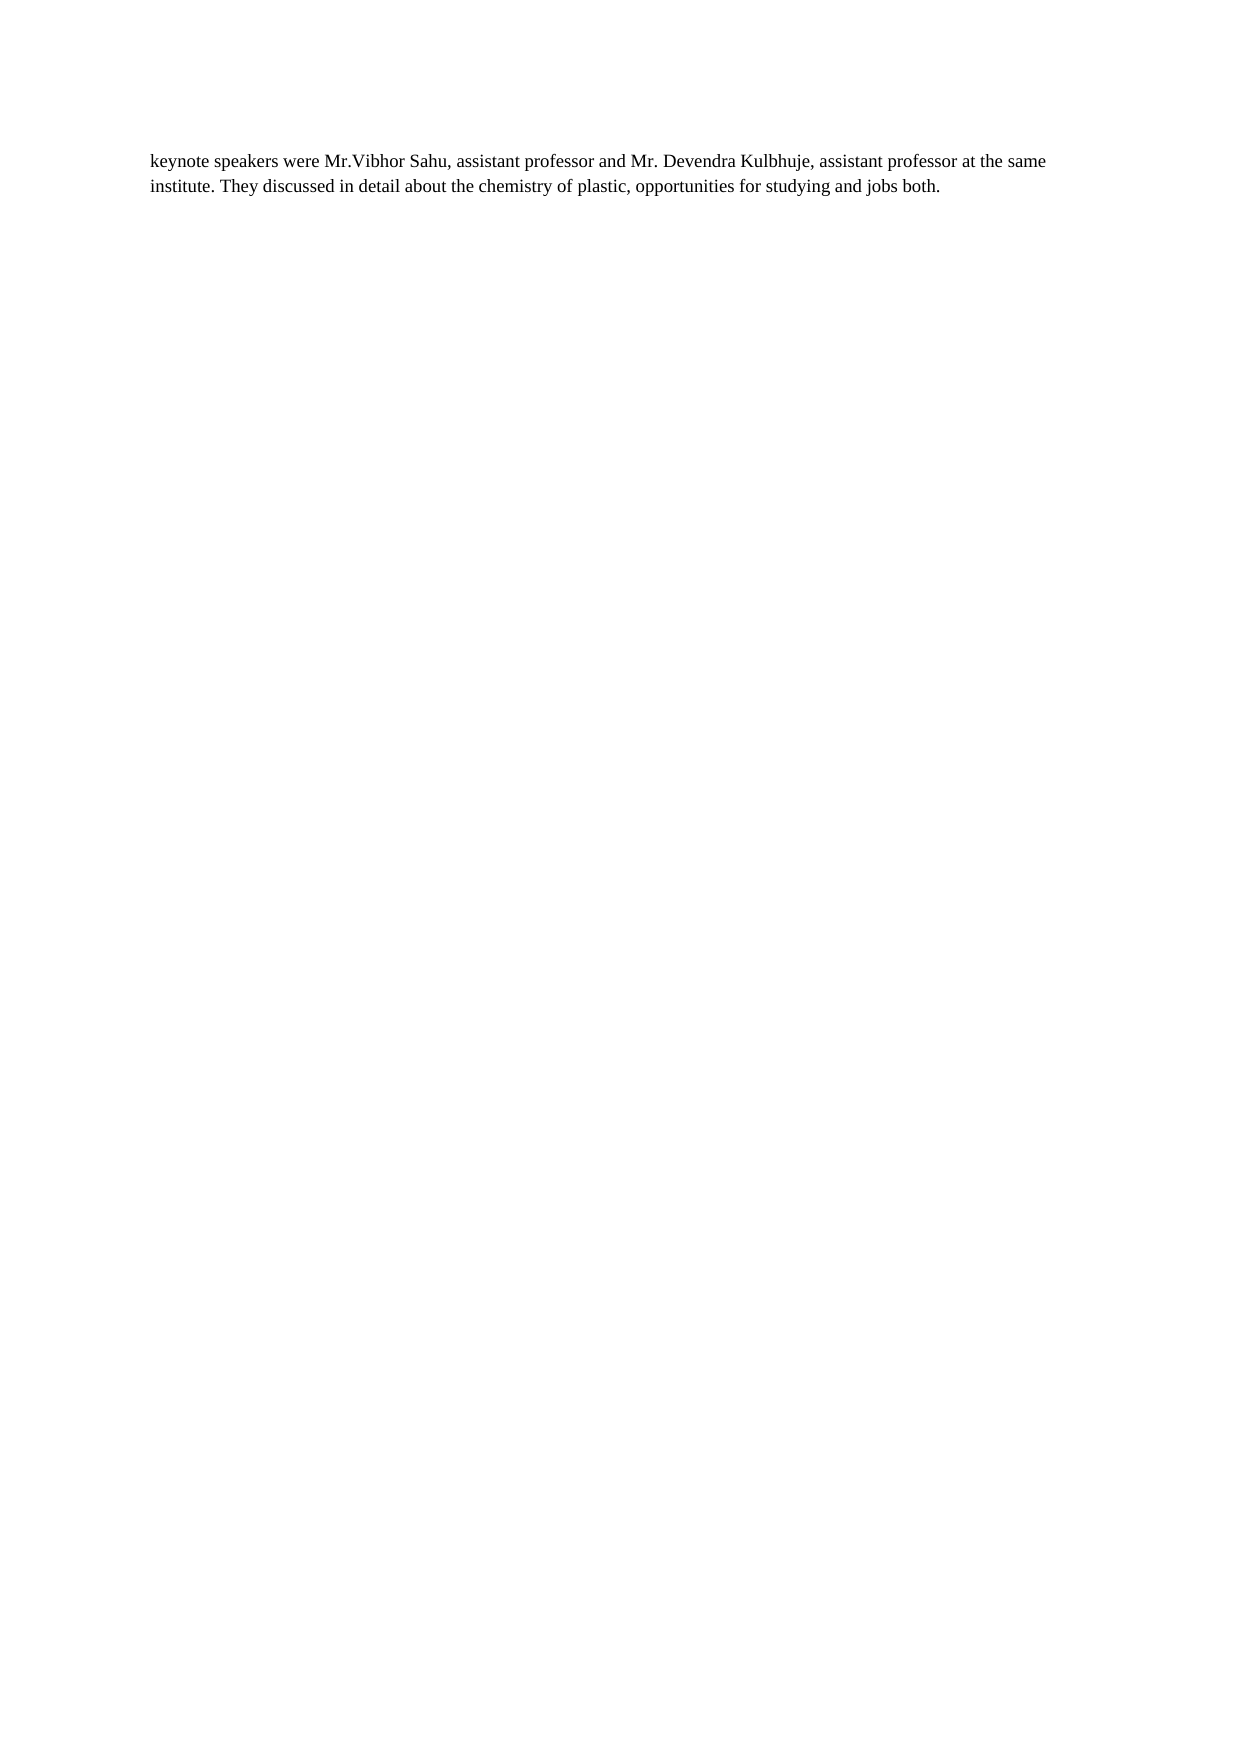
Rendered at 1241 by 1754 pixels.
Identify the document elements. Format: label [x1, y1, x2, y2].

text [150, 150, 1090, 196]
